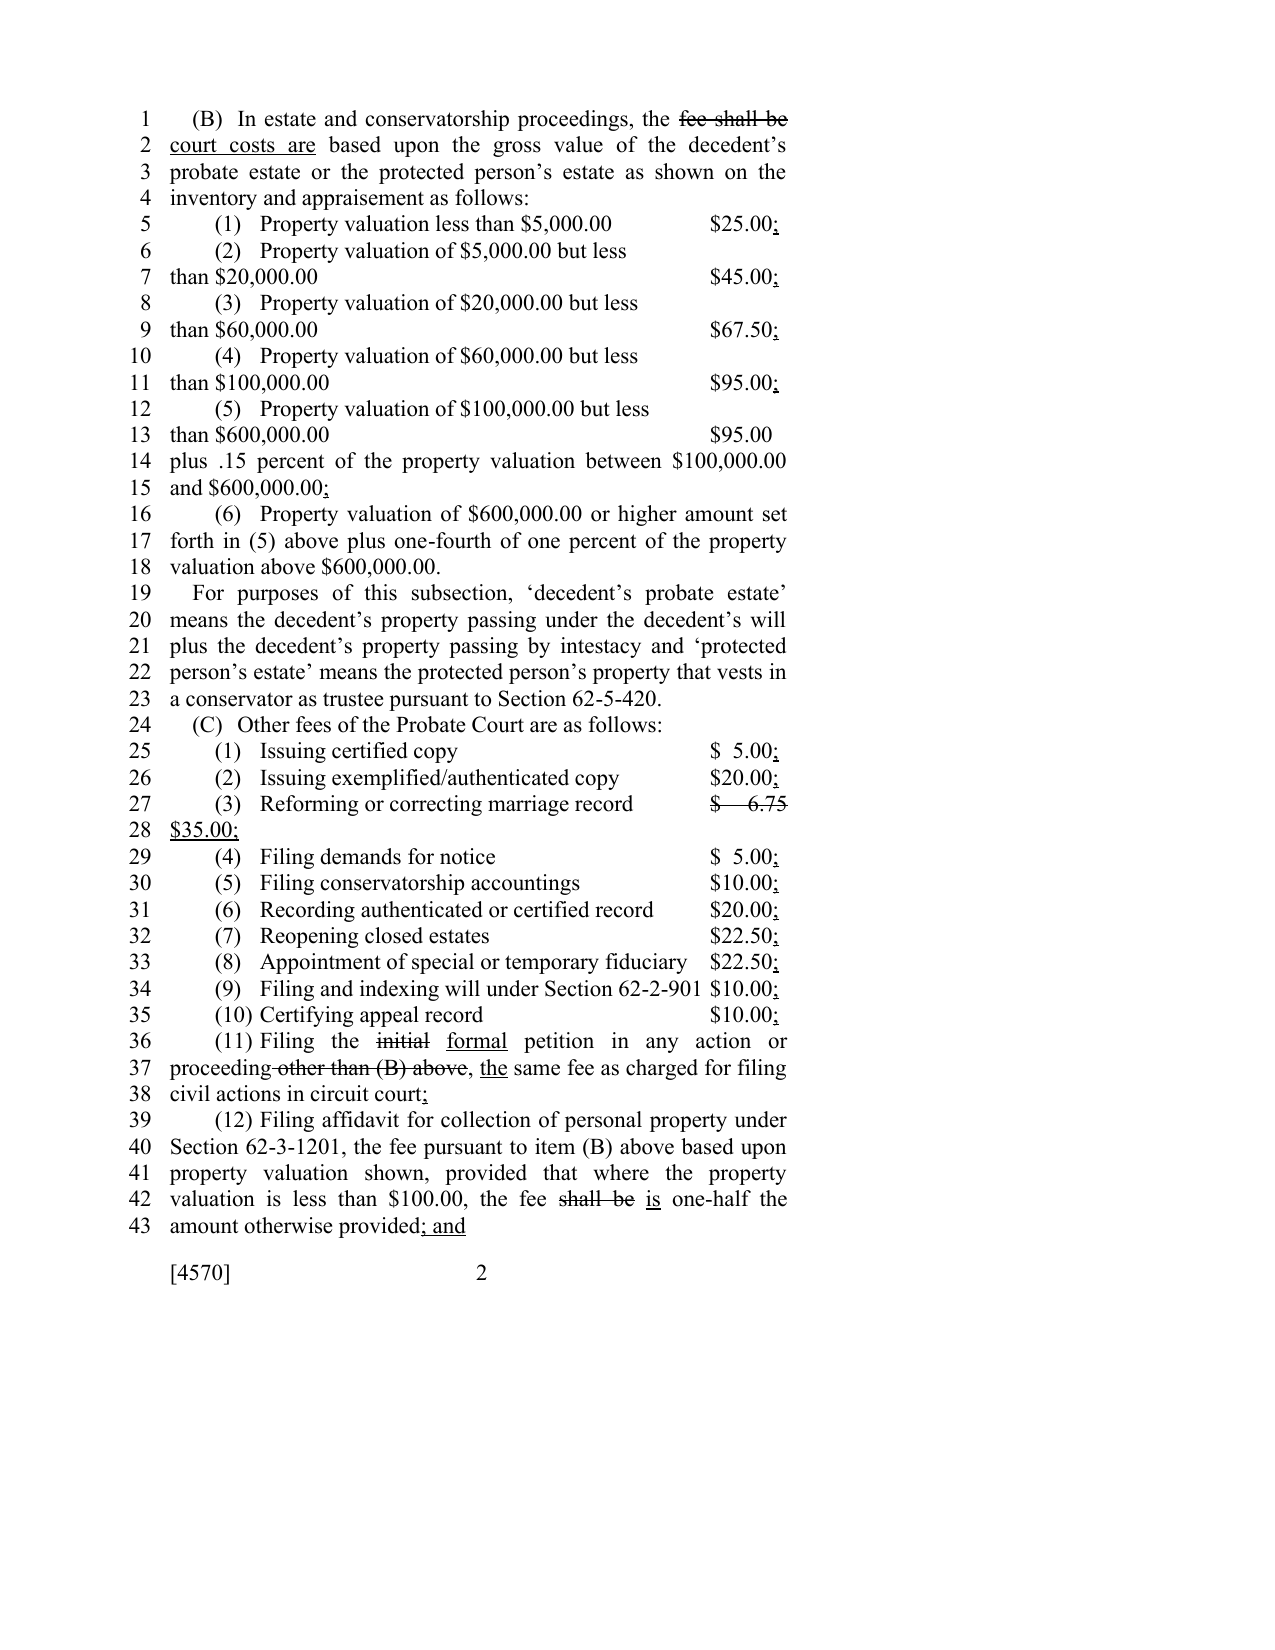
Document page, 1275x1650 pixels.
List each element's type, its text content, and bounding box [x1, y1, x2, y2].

text (5) Property valuation of $100,000.00 but less [169, 395, 787, 421]
text than $60,000.00 $67.50; [169, 316, 787, 342]
text (B) In estate and conservatorship proceedings, the fee shall be court costs are based upon the gross value of the decedent’s probate estate or the protected person’s estate as shown on the inventory and appraisement as follows: [169, 105, 787, 210]
text (3) Reforming or correcting marriage record $ 6.75 $35.00; [169, 790, 787, 843]
text than $100,000.00 $95.00; [169, 368, 787, 395]
text (1) Property valuation less than $5,000.00 $25.00; [169, 210, 787, 237]
text (10) Certifying appeal record $10.00; [169, 1001, 787, 1027]
text (8) Appointment of special or temporary fiduciary $22.50; [169, 948, 787, 975]
text (C) Other fees of the Probate Court are as follows: [169, 711, 787, 737]
text (2) Issuing exemplified/authenticated copy $20.00; [169, 764, 787, 790]
text (4) Property valuation of $60,000.00 but less [169, 342, 787, 368]
text (11) Filing the initial formal petition in any action or proceeding other than (B) above, the same fee as charged for filing civil actions in circuit court; [169, 1027, 787, 1106]
text (2) Property valuation of $5,000.00 but less [169, 237, 787, 263]
text For purposes of this subsection, ‘decedent’s probate estate’ means the decedent’s property passing under the decedent’s will plus the decedent’s property passing by intestacy and ‘protected person’s estate’ means the protected person’s property that vests in a conservator as trustee pursuant to Section 62-5-420. [169, 579, 787, 711]
text plus .15 percent of the property valuation between $100,000.00 and $600,000.00; [169, 448, 787, 500]
text (12) Filing affidavit for collection of personal property under Section 62-3-1201, the fee pursuant to item (B) above based upon property valuation shown, provided that where the property valuation is less than $100.00, the fee shall be is one-half the amount otherwise provided; and [169, 1106, 787, 1238]
text (5) Filing conservatorship accountings $10.00; [169, 869, 787, 896]
text (1) Issuing certified copy $ 5.00; [169, 737, 787, 764]
text than $600,000.00 $95.00 [169, 421, 787, 448]
text (3) Property valuation of $20,000.00 but less [169, 289, 787, 316]
text (4) Filing demands for notice $ 5.00; [169, 843, 787, 869]
text (6) Property valuation of $600,000.00 or higher amount set forth in (5) above plus one-fourth of one percent of the property valuation above $600,000.00. [169, 500, 787, 579]
text than $20,000.00 $45.00; [169, 263, 787, 289]
text (7) Reopening closed estates $22.50; [169, 922, 787, 948]
text (9) Filing and indexing will under Section 62-2-901 $10.00; [169, 975, 787, 1001]
text (6) Recording authenticated or certified record $20.00; [169, 896, 787, 922]
